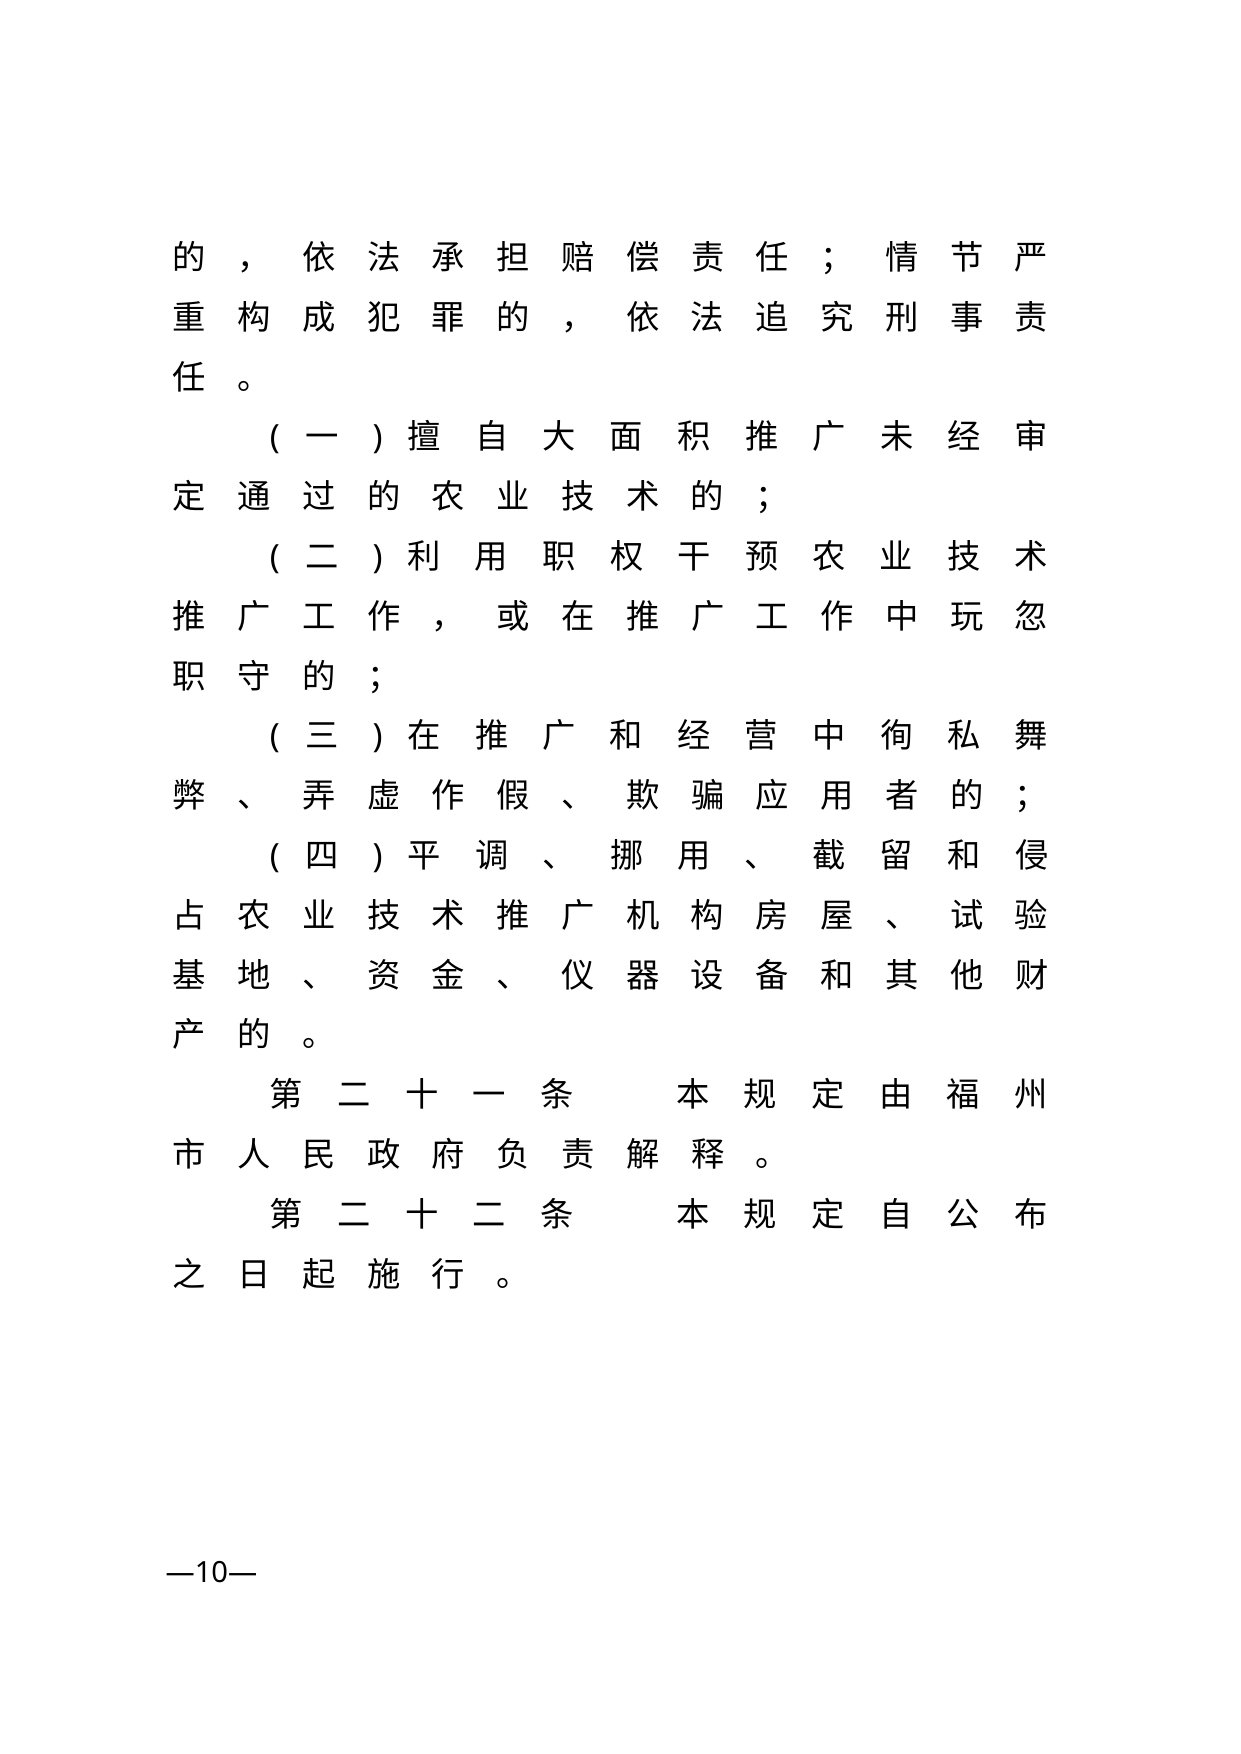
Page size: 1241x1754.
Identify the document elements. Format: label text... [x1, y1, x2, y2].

text (二)利用职权干预农业技术推广工作，或在推广工作中玩忽职守的； [172, 524, 1079, 703]
text (一)擅自大面积推广未经审定通过的农业技术的； [172, 404, 1079, 524]
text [172, 225, 1079, 404]
text 第二十一条 本规定由福州市人民政府负责解释。 [172, 1062, 1079, 1182]
text (四)平调、挪用、截留和侵占农业技术推广机构房屋、试验基地、资金、仪器设备和其他财产的。 [172, 823, 1079, 1062]
text (三)在推广和经营中徇私舞弊、弄虚作假、欺骗应用者的； [172, 703, 1079, 823]
text 第二十二条 本规定自公布之日起施行。 [172, 1182, 1079, 1301]
